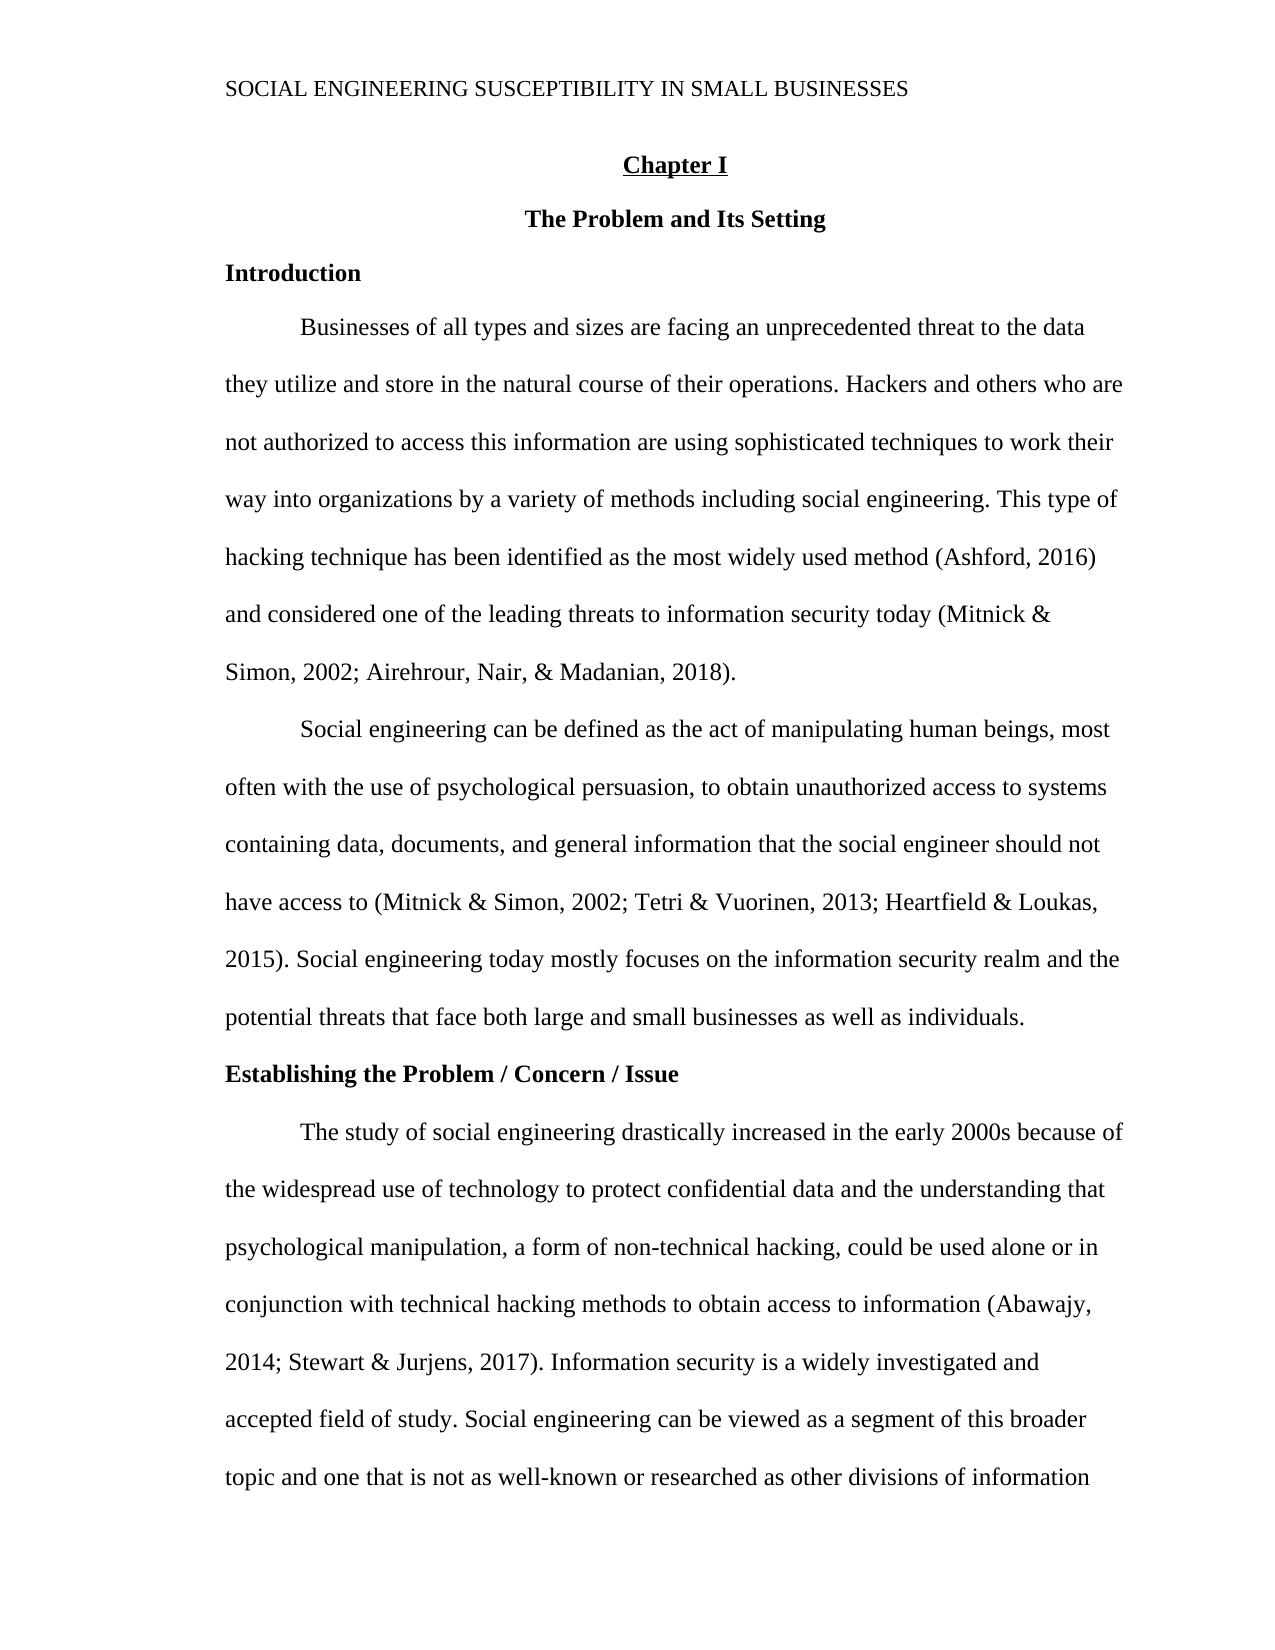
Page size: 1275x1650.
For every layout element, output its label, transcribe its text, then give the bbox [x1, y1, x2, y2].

text Chapter I [225, 150, 1125, 179]
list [225, 1117, 1125, 1490]
list Social engineering can be defined as the act of manipulating human beings, most often with the use of psychological persuasion, to obtain unauthorized access to systems containing data, documents, and general information that the social engineer should not have access to (Mitnick & Simon, 2002; Tetri & Vuorinen, 2013; Heartfield & Loukas, 2015). Social engineering today mostly focuses on the information security realm and the potential threats that face both large and small businesses as well as individuals. [225, 714, 1125, 1030]
text Establishing the Problem / Concern / Issue [225, 1059, 1125, 1088]
list Businesses of all types and sizes are facing an unprecedented threat to the data they utilize and store in the natural course of their operations. Hackers and others who are not authorized to access this information are using sophisticated techniques to work their way into organizations by a variety of methods including social engineering. This type of hacking technique has been identified as the most widely used method (Ashford, 2016) and considered one of the leading threats to information security today (Mitnick & Simon, 2002; Airehrour, Nair, & Madanian, 2018). [225, 312, 1125, 685]
text Introduction [225, 258, 1125, 286]
text The Problem and Its Setting [225, 204, 1125, 233]
